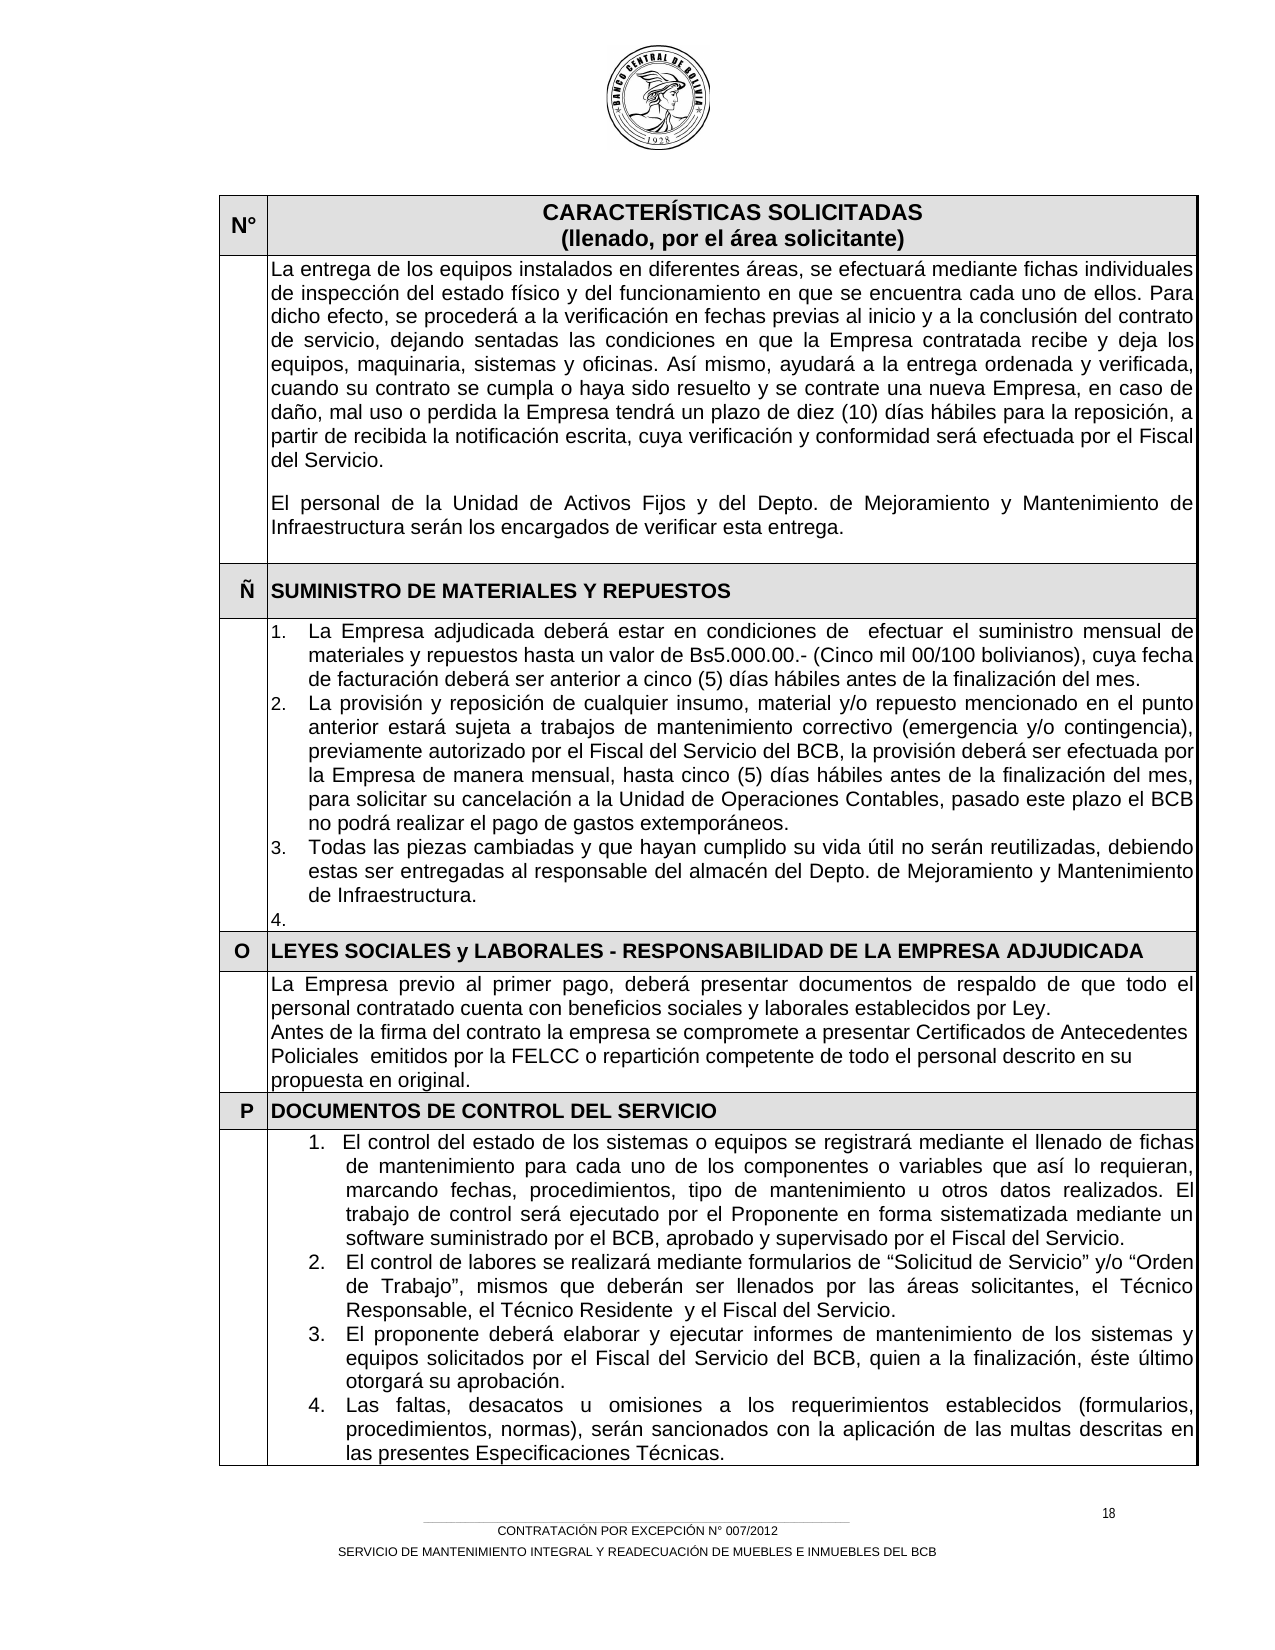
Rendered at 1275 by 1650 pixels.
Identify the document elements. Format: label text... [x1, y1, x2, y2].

table_cell DOCUMENTOS DE CONTROL DEL SERVICIO [268, 1093, 1196, 1129]
table_cell La Empresa adjudicada deberá estar en condiciones de efectuar el suministro mensual de materiales y repuestos hasta un valor de Bs5.000.00.- (Cinco mil 00/100 bolivianos), cuya fecha de facturación deberá ser anterior a cinco (5) días hábiles antes de la finalización del mes. La provisión y reposición de cualquier insumo, material y/o repuesto mencionado en el punto anterior estará sujeta a trabajos de mantenimiento correctivo (emergencia y/o contingencia), previamente autorizado por el Fiscal del Servicio del BCB, la provisión deberá ser efectuada por la Empresa de manera mensual, hasta cinco (5) días hábiles antes de la finalización del mes, para solicitar su cancelación a la Unidad de Operaciones Contables, pasado este plazo el BCB no podrá realizar el pago de gastos extemporáneos. Todas las piezas cambiadas y que hayan cumplido su vida útil no serán reutilizadas, debiendo estas ser entregadas al responsable del almacén del Depto. de Mejoramiento y Mantenimiento de Infraestructura. [268, 619, 1196, 931]
table_cell O [220, 932, 267, 971]
table_cell El control del estado de los sistemas o equipos se registrará mediante el llenado de fichas de mantenimiento para cada uno de los componentes o variables que así lo requieran, marcando fechas, procedimientos, tipo de mantenimiento u otros datos realizados. El trabajo de control será ejecutado por el Proponente en forma sistematizada mediante un software suministrado por el BCB, aprobado y supervisado por el Fiscal del Servicio. El control de labores se realizará mediante formularios de “Solicitud de Servicio” y/o “Orden de Trabajo”, mismos que deberán ser llenados por las áreas solicitantes, el Técnico Responsable, el Técnico Residente y el Fiscal del Servicio. El proponente deberá elaborar y ejecutar informes de mantenimiento de los sistemas y equipos solicitados por el Fiscal del Servicio del BCB, quien a la finalización, éste último otorgará su aprobación. Las faltas, desacatos u omisiones a los requerimientos establecidos (formularios, procedimientos, normas), serán sancionados con la aplicación de las multas descritas en las presentes Especificaciones Técnicas. [268, 1130, 1196, 1465]
picture [606, 45, 710, 150]
table_cell Ñ [220, 564, 267, 618]
table_cell [220, 1130, 267, 1465]
table_cell P [220, 1093, 267, 1129]
table_cell [220, 972, 267, 1092]
table_cell [220, 619, 267, 931]
table_cell LEYES SOCIALES y LABORALES - RESPONSABILIDAD DE LA EMPRESA ADJUDICADA [268, 932, 1196, 971]
table_cell La Empresa previo al primer pago, deberá presentar documentos de respaldo de que todo el personal contratado cuenta con beneficios sociales y laborales establecidos por Ley. Antes de la firma del contrato la empresa se compromete a presentar Certificados de Antecedentes Policiales emitidos por la FELCC o repartición competente de todo el personal descrito en su propuesta en original. [268, 972, 1196, 1092]
table_cell La entrega de los equipos instalados en diferentes áreas, se efectuará mediante fichas individuales de inspección del estado físico y del funcionamiento en que se encuentra cada uno de ellos. Para dicho efecto, se procederá a la verificación en fechas previas al inicio y a la conclusión del contrato de servicio, dejando sentadas las condiciones en que la Empresa contratada recibe y deja los equipos, maquinaria, sistemas y oficinas. Así mismo, ayudará a la entrega ordenada y verificada, cuando su contrato se cumpla o haya sido resuelto y se contrate una nueva Empresa, en caso de daño, mal uso o perdida la Empresa tendrá un plazo de diez (10) días hábiles para la reposición, a partir de recibida la notificación escrita, cuya verificación y conformidad será efectuada por el Fiscal del Servicio. El personal de la Unidad de Activos Fijos y del Depto. de Mejoramiento y Mantenimiento de Infraestructura serán los encargados de verificar esta entrega. [268, 256, 1196, 563]
table_cell SUMINISTRO DE MATERIALES Y REPUESTOS [268, 564, 1196, 618]
table_header CARACTERÍSTICAS SOLICITADAS (llenado, por el área solicitante) [268, 196, 1196, 255]
table_header N° [220, 196, 267, 255]
